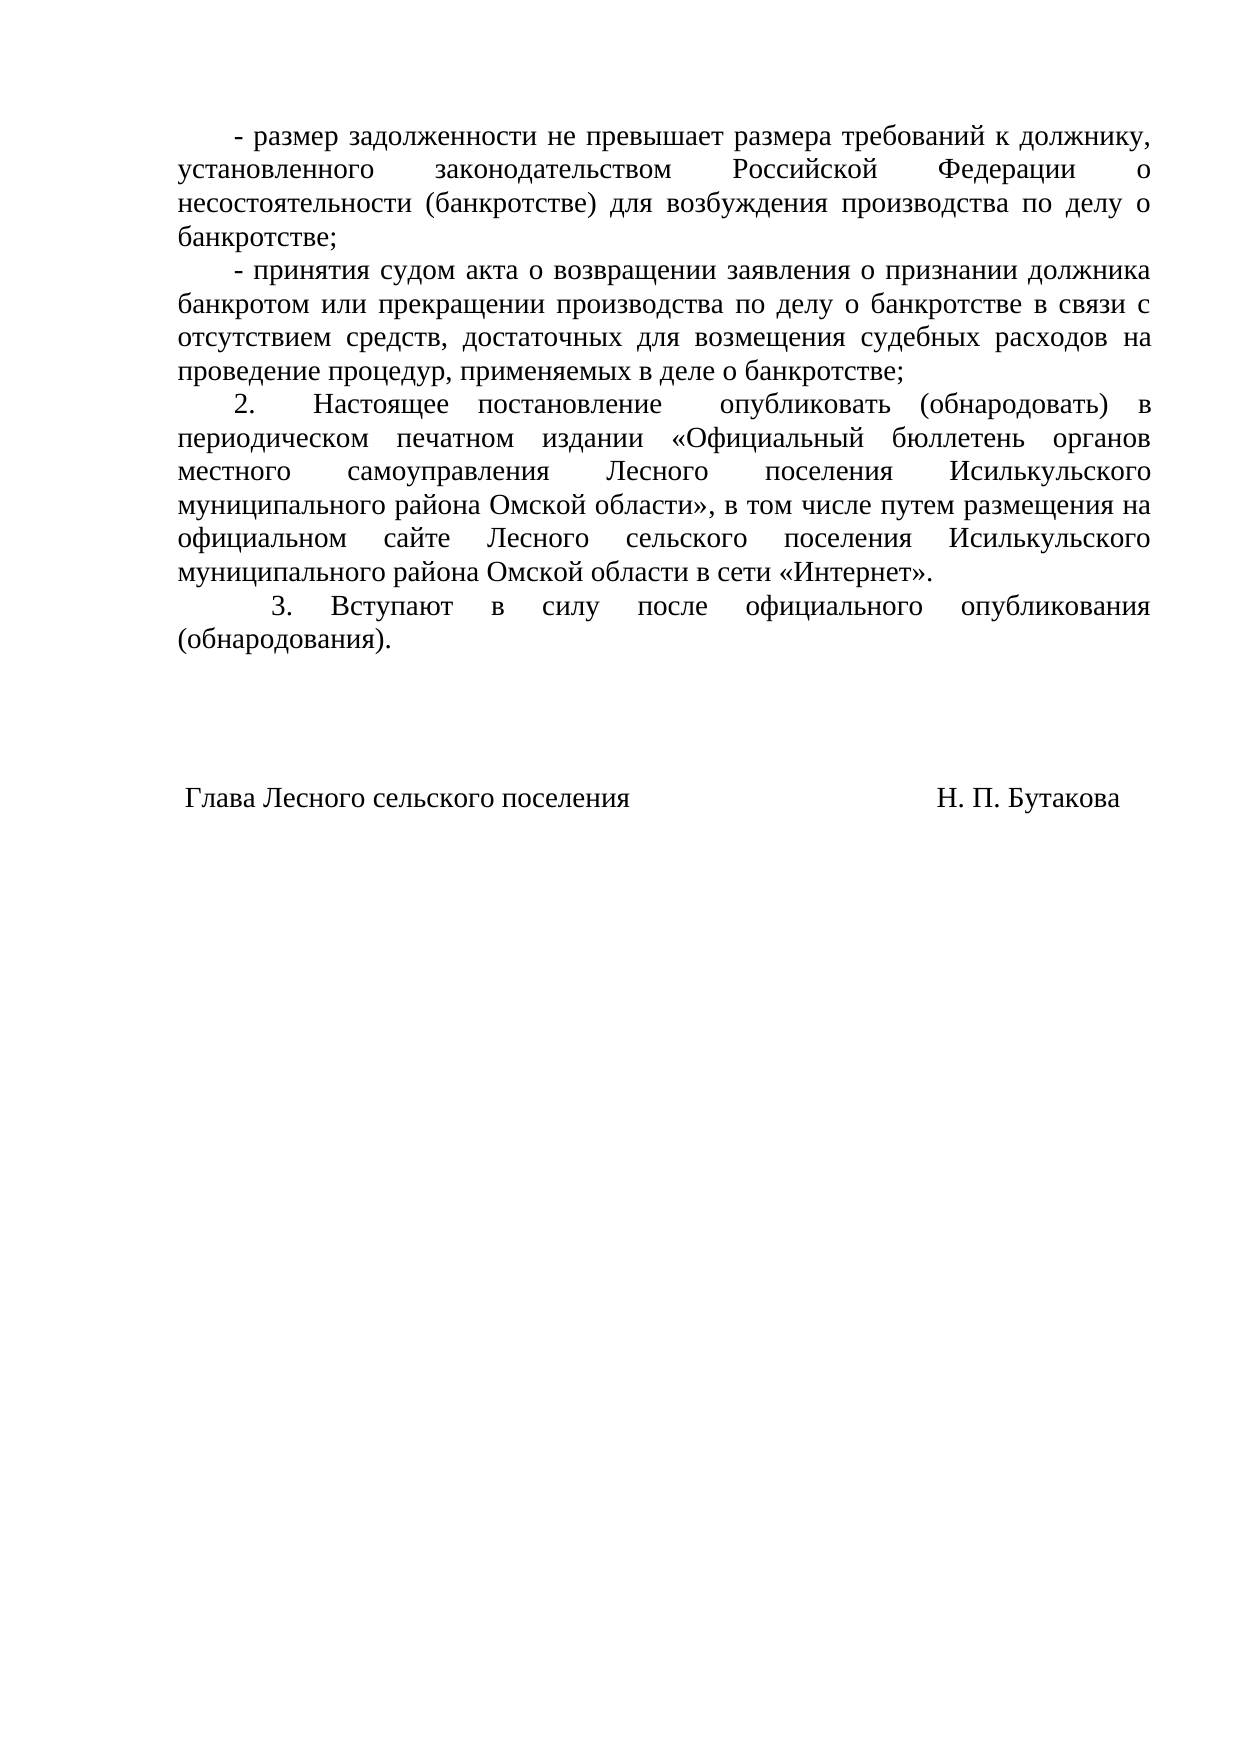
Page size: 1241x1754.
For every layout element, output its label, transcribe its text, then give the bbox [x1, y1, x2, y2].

text - принятия судом акта о возвращении заявления о признании должника банкротом или прекращении производства по делу о банкротстве в связи с отсутствием средств, достаточных для возмещения судебных расходов на проведение процедур, применяемых в деле о банкротстве; [177, 252, 1152, 386]
text 2. Настоящее постановление опубликовать (обнародовать) в периодическом печатном издании «Официальный бюллетень органов местного самоуправления Лесного поселения Исилькульского муниципального района Омской области», в том числе путем размещения на официальном сайте Лесного сельского поселения Исилькульского муниципального района Омской области в сети «Интернет». [177, 386, 1152, 588]
text Глава Лесного сельского поселения Н. П. Бутакова [177, 780, 1152, 814]
text 3. Вступают в силу после официального опубликования (обнародования). [177, 588, 1152, 655]
text - размер задолженности не превышает размера требований к должнику, установленного законодательством Российской Федерации о несостоятельности (банкротстве) для возбуждения производства по делу о банкротстве; [177, 118, 1152, 252]
